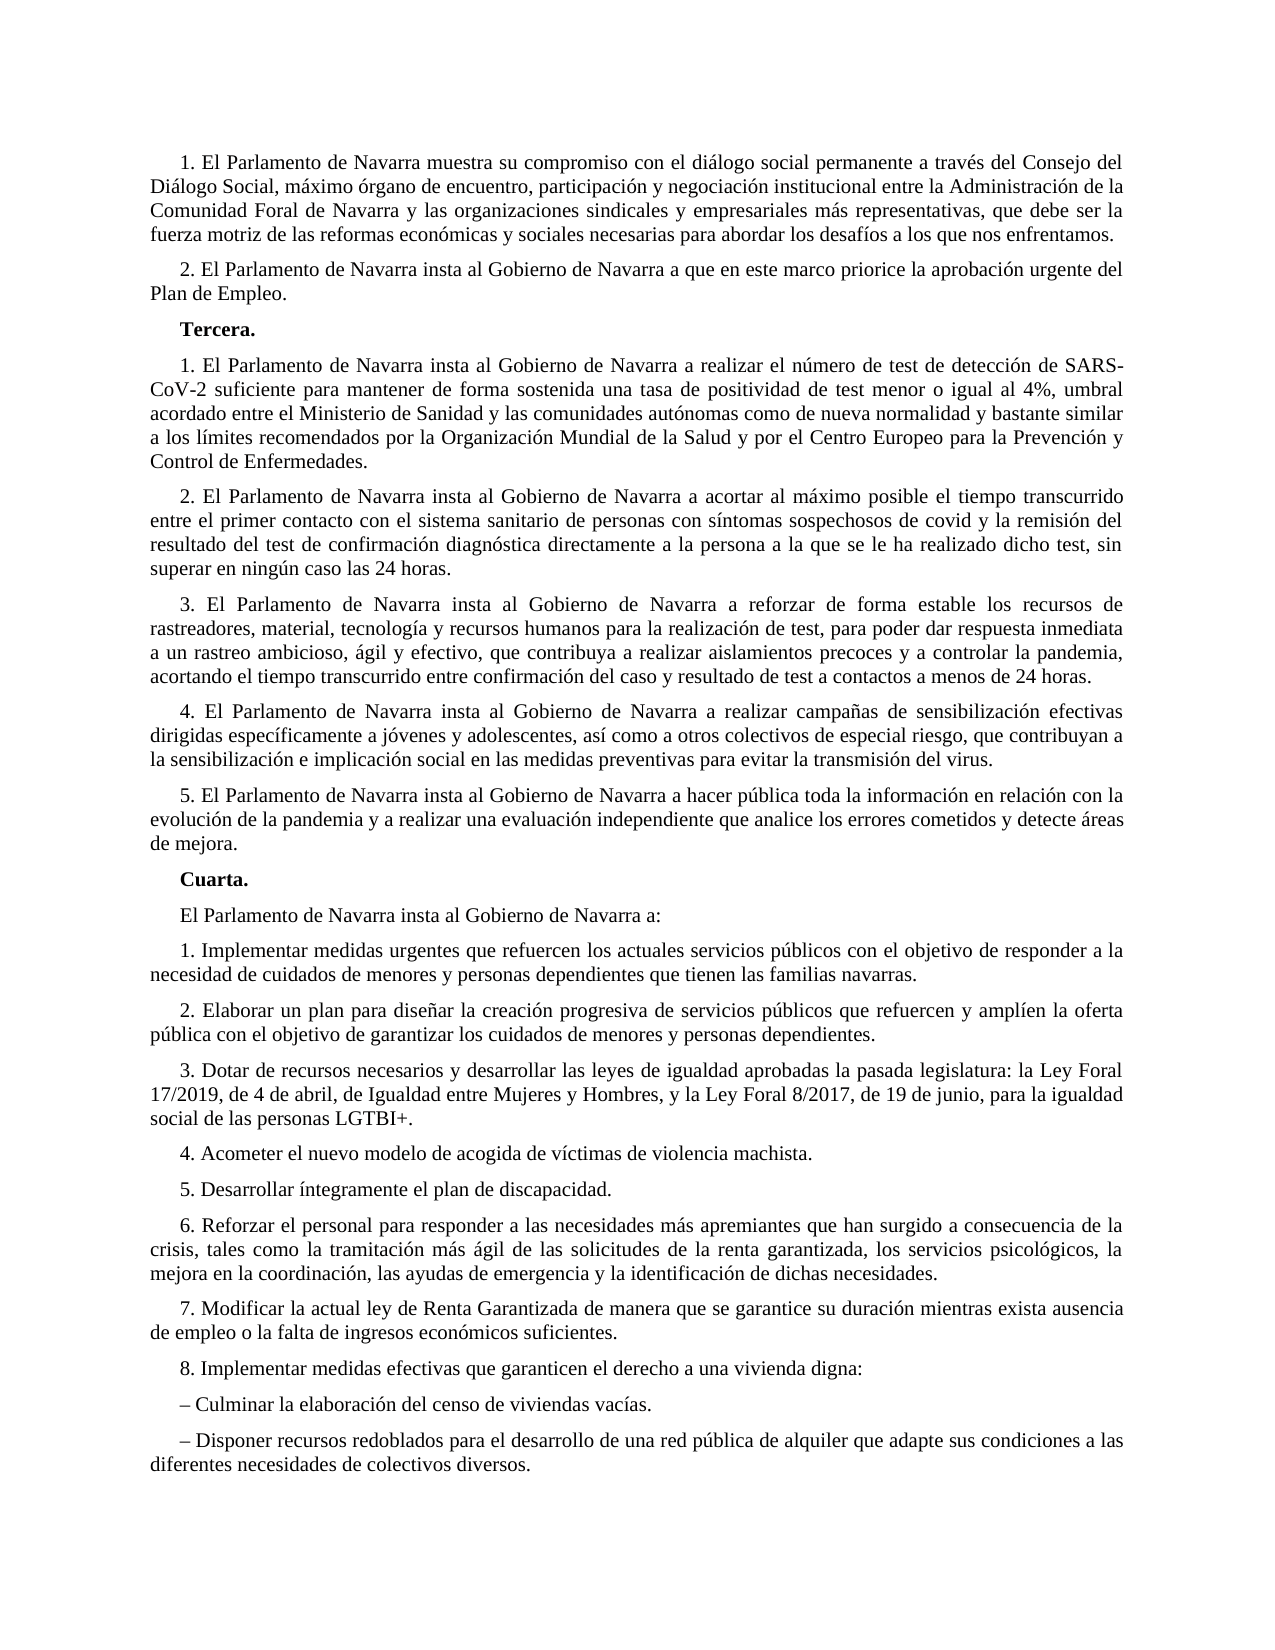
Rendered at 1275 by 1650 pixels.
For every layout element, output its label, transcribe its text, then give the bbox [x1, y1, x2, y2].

text 6. Reforzar el personal para responder a las necesidades más apremiantes que han surgido a consecuencia de la crisis, tales como la tramitación más ágil de las solicitudes de la renta garantizada, los servicios psicológicos, la mejora en la coordinación, las ayudas de emergencia y la identificación de dichas necesidades. [150, 1213, 1125, 1285]
text El Parlamento de Navarra insta al Gobierno de Navarra a: [150, 903, 1125, 927]
text – Culminar la elaboración del censo de viviendas vacías. [150, 1392, 1125, 1416]
text 2. El Parlamento de Navarra insta al Gobierno de Navarra a que en este marco priorice la aprobación urgente del Plan de Empleo. [150, 258, 1125, 306]
text 2. El Parlamento de Navarra insta al Gobierno de Navarra a acortar al máximo posible el tiempo transcurrido entre el primer contacto con el sistema sanitario de personas con síntomas sospechosos de covid y la remisión del resultado del test de confirmación diagnóstica directamente a la persona a la que se le ha realizado dicho test, sin superar en ningún caso las 24 horas. [150, 484, 1125, 580]
text 4. Acometer el nuevo modelo de acogida de víctimas de violencia machista. [150, 1142, 1125, 1166]
text 1. El Parlamento de Navarra muestra su compromiso con el diálogo social permanente a través del Consejo del Diálogo Social, máximo órgano de encuentro, participación y negociación institucional entre la Administración de la Comunidad Foral de Navarra y las organizaciones sindicales y empresariales más representativas, que debe ser la fuerza motriz de las reformas económicas y sociales necesarias para abordar los desafíos a los que nos enfrentamos. [150, 150, 1125, 246]
text 3. El Parlamento de Navarra insta al Gobierno de Navarra a reforzar de forma estable los recursos de rastreadores, material, tecnología y recursos humanos para la realización de test, para poder dar respuesta inmediata a un rastreo ambicioso, ágil y efectivo, que contribuya a realizar aislamientos precoces y a controlar la pandemia, acortando el tiempo transcurrido entre confirmación del caso y resultado de test a contactos a menos de 24 horas. [150, 592, 1125, 688]
text 7. Modificar la actual ley de Renta Garantizada de manera que se garantice su duración mientras exista ausencia de empleo o la falta de ingresos económicos suficientes. [150, 1297, 1125, 1344]
text 5. El Parlamento de Navarra insta al Gobierno de Navarra a hacer pública toda la información en relación con la evolución de la pandemia y a realizar una evaluación independiente que analice los errores cometidos y detecte áreas de mejora. [150, 783, 1125, 855]
text 3. Dotar de recursos necesarios y desarrollar las leyes de igualdad aprobadas la pasada legislatura: la Ley Foral 17/2019, de 4 de abril, de Igualdad entre Mujeres y Hombres, y la Ley Foral 8/2017, de 19 de junio, para la igualdad social de las personas LGTBI+. [150, 1058, 1125, 1130]
text 4. El Parlamento de Navarra insta al Gobierno de Navarra a realizar campañas de sensibilización efectivas dirigidas específicamente a jóvenes y adolescentes, así como a otros colectivos de especial riesgo, que contribuyan a la sensibilización e implicación social en las medidas preventivas para evitar la transmisión del virus. [150, 700, 1125, 772]
text 8. Implementar medidas efectivas que garanticen el derecho a una vivienda digna: [150, 1356, 1125, 1380]
text Tercera. [150, 317, 1125, 341]
text Cuarta. [150, 867, 1125, 891]
text 5. Desarrollar íntegramente el plan de discapacidad. [150, 1177, 1125, 1201]
text 1. Implementar medidas urgentes que refuercen los actuales servicios públicos con el objetivo de responder a la necesidad de cuidados de menores y personas dependientes que tienen las familias navarras. [150, 938, 1125, 986]
text – Disponer recursos redoblados para el desarrollo de una red pública de alquiler que adapte sus condiciones a las diferentes necesidades de colectivos diversos. [150, 1428, 1125, 1476]
text 2. Elaborar un plan para diseñar la creación progresiva de servicios públicos que refuercen y amplíen la oferta pública con el objetivo de garantizar los cuidados de menores y personas dependientes. [150, 998, 1125, 1046]
text 1. El Parlamento de Navarra insta al Gobierno de Navarra a realizar el número de test de detección de SARS-CoV-2 suficiente para mantener de forma sostenida una tasa de positividad de test menor o igual al 4%, umbral acordado entre el Ministerio de Sanidad y las comunidades autónomas como de nueva normalidad y bastante similar a los límites recomendados por la Organización Mundial de la Salud y por el Centro Europeo para la Prevención y Control de Enfermedades. [150, 353, 1125, 473]
